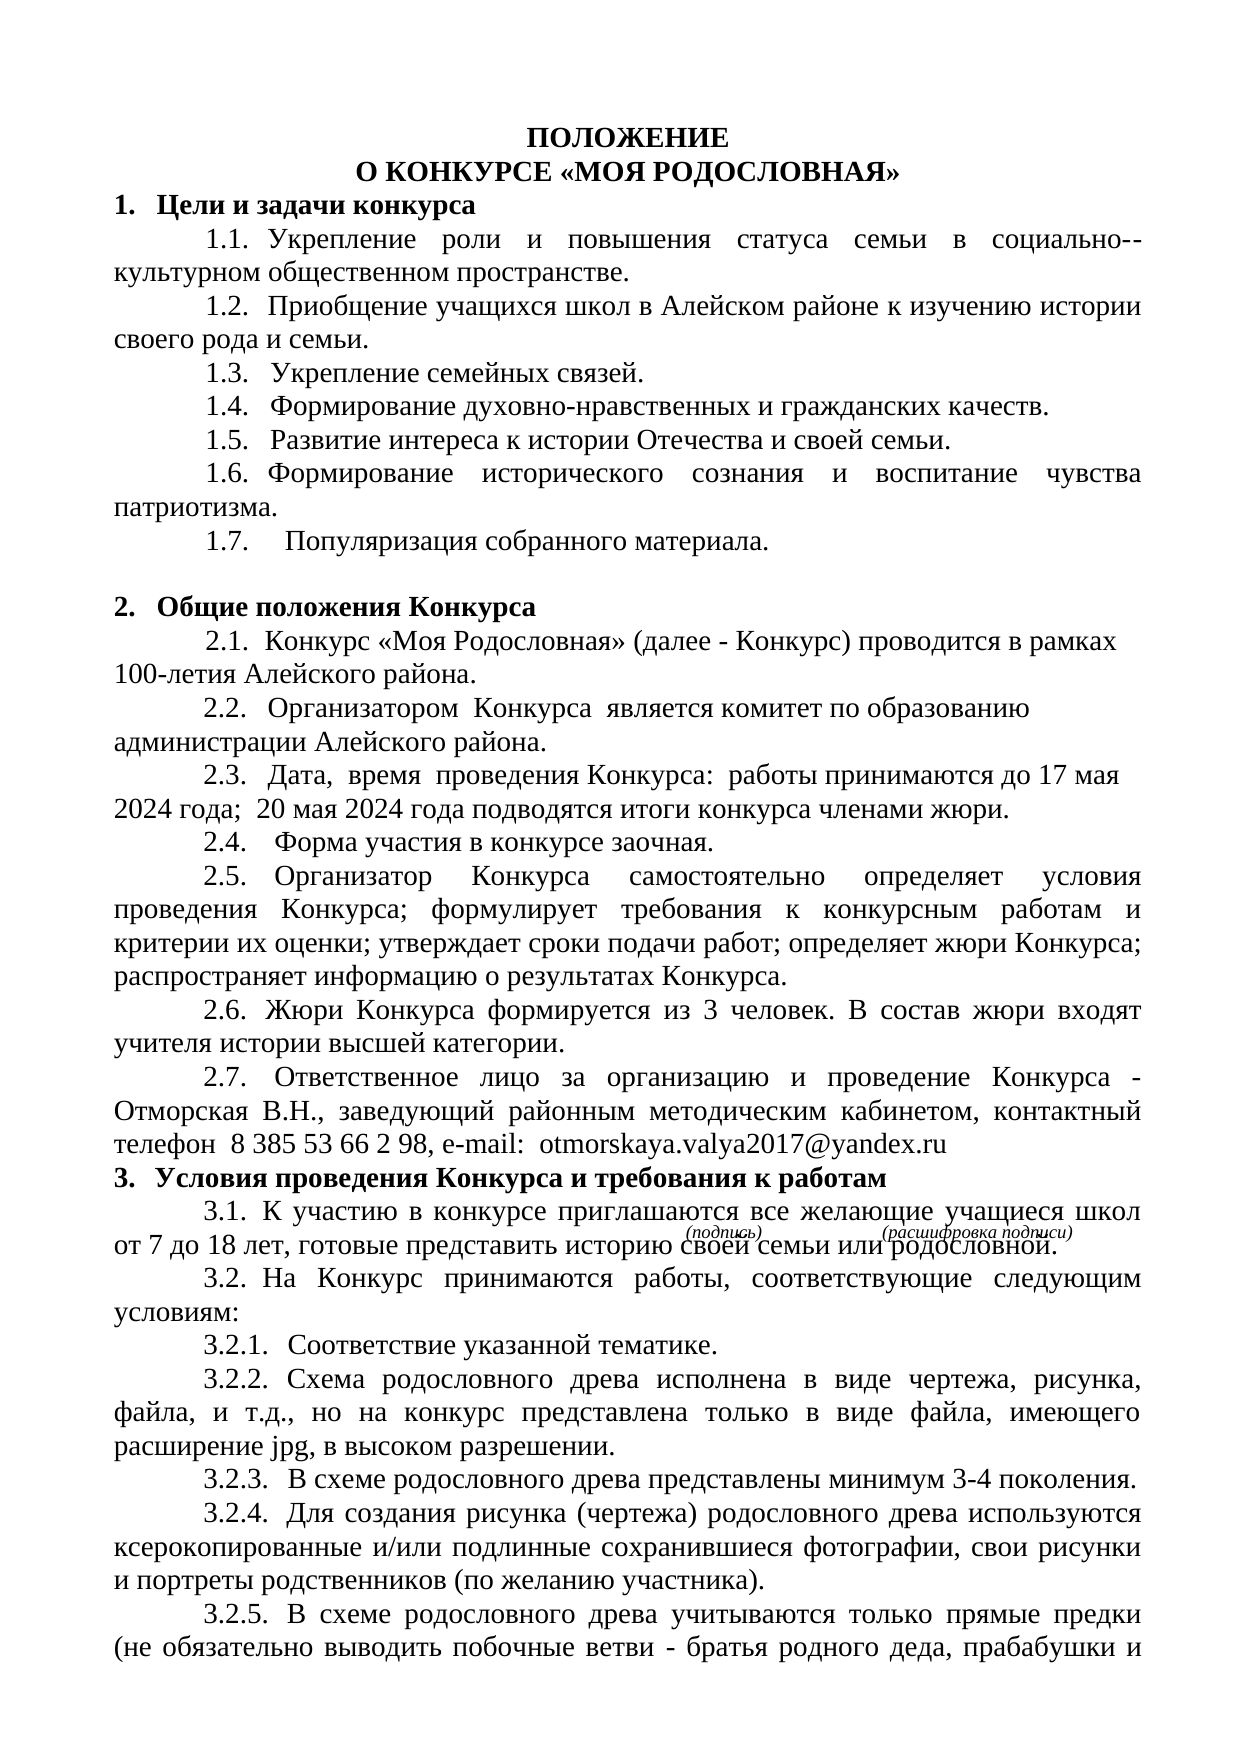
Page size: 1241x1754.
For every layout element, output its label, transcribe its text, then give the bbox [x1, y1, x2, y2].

list Организатором Конкурса является комитет по образованию администрации Алейского района. [113, 690, 1142, 757]
list Соответствие указанной тематике. [113, 1327, 1142, 1361]
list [113, 1596, 1142, 1663]
list Приобщение учащихся школ в Алейском районе к изучению истории своего рода и семьи. [113, 288, 1142, 355]
list Популяризация собранного материала. [113, 523, 1142, 556]
list Схема родословного древа исполнена в виде чертежа, рисунка, файла, и т.д., но на конкурс представлена только в виде файла, имеющего расширение jpg, в высоком разрешении. [113, 1361, 1142, 1462]
list К участию в конкурсе приглашаются все желающие учащиеся школ от 7 до 18 лет, готовые представить историю своей семьи или родословной. [113, 1193, 1142, 1260]
list Цели и задачи конкурса [113, 187, 1142, 221]
text ПОЛОЖЕНИЕ [113, 120, 1142, 154]
list Для создания рисунка (чертежа) родословного древа используются ксерокопированные и/или подлинные сохранившиеся фотографии, свои рисунки и портреты родственников (по желанию участника). [113, 1495, 1142, 1596]
list Развитие интереса к истории Отечества и своей семьи. [113, 422, 1142, 456]
list Жюри Конкурса формируется из 3 человек. В состав жюри входят учителя истории высшей категории. [113, 992, 1142, 1059]
list Ответственное лицо за организацию и проведение Конкурса - Отморская В.Н., заведующий районным методическим кабинетом, контактный телефон 8 385 53 66 2 98, e-mail: otmorskaya.valya2017@yandex.ru [113, 1059, 1142, 1160]
list Организатор Конкурса самостоятельно определяет условия проведения Конкурса; формулирует требования к конкурсным работам и критерии их оценки; утверждает сроки подачи работ; определяет жюри Конкурса; распространяет информацию о результатах Конкурса. [113, 858, 1142, 992]
list Общие положения Конкурса [113, 589, 1142, 623]
list Формирование исторического сознания и воспитание чувства патриотизма. [113, 456, 1142, 523]
list Конкурс «Моя Родословная» (далее - Конкурс) проводится в рамках 100-летия Алейского района. [113, 623, 1142, 690]
list Укрепление семейных связей. [113, 355, 1142, 388]
list На Конкурс принимаются работы, соответствующие следующим условиям: [113, 1260, 1142, 1327]
list Условия проведения Конкурса и требования к работам [113, 1160, 1142, 1193]
list Укрепление роли и повышения статуса семьи в социально-культурном общественном пространстве. [113, 221, 1142, 288]
list Форма участия в конкурсе заочная. [113, 824, 1142, 858]
list В схеме родословного древа представлены минимум 3-4 поколения. [113, 1462, 1142, 1495]
text О КОНКУРСЕ «МОЯ РОДОСЛОВНАЯ» [113, 154, 1142, 187]
list Формирование духовно-нравственных и гражданских качеств. [113, 388, 1142, 422]
list Дата, время проведения Конкурса: работы принимаются до 17 мая 2024 года; 20 мая 2024 года подводятся итоги конкурса членами жюри. [113, 757, 1142, 824]
